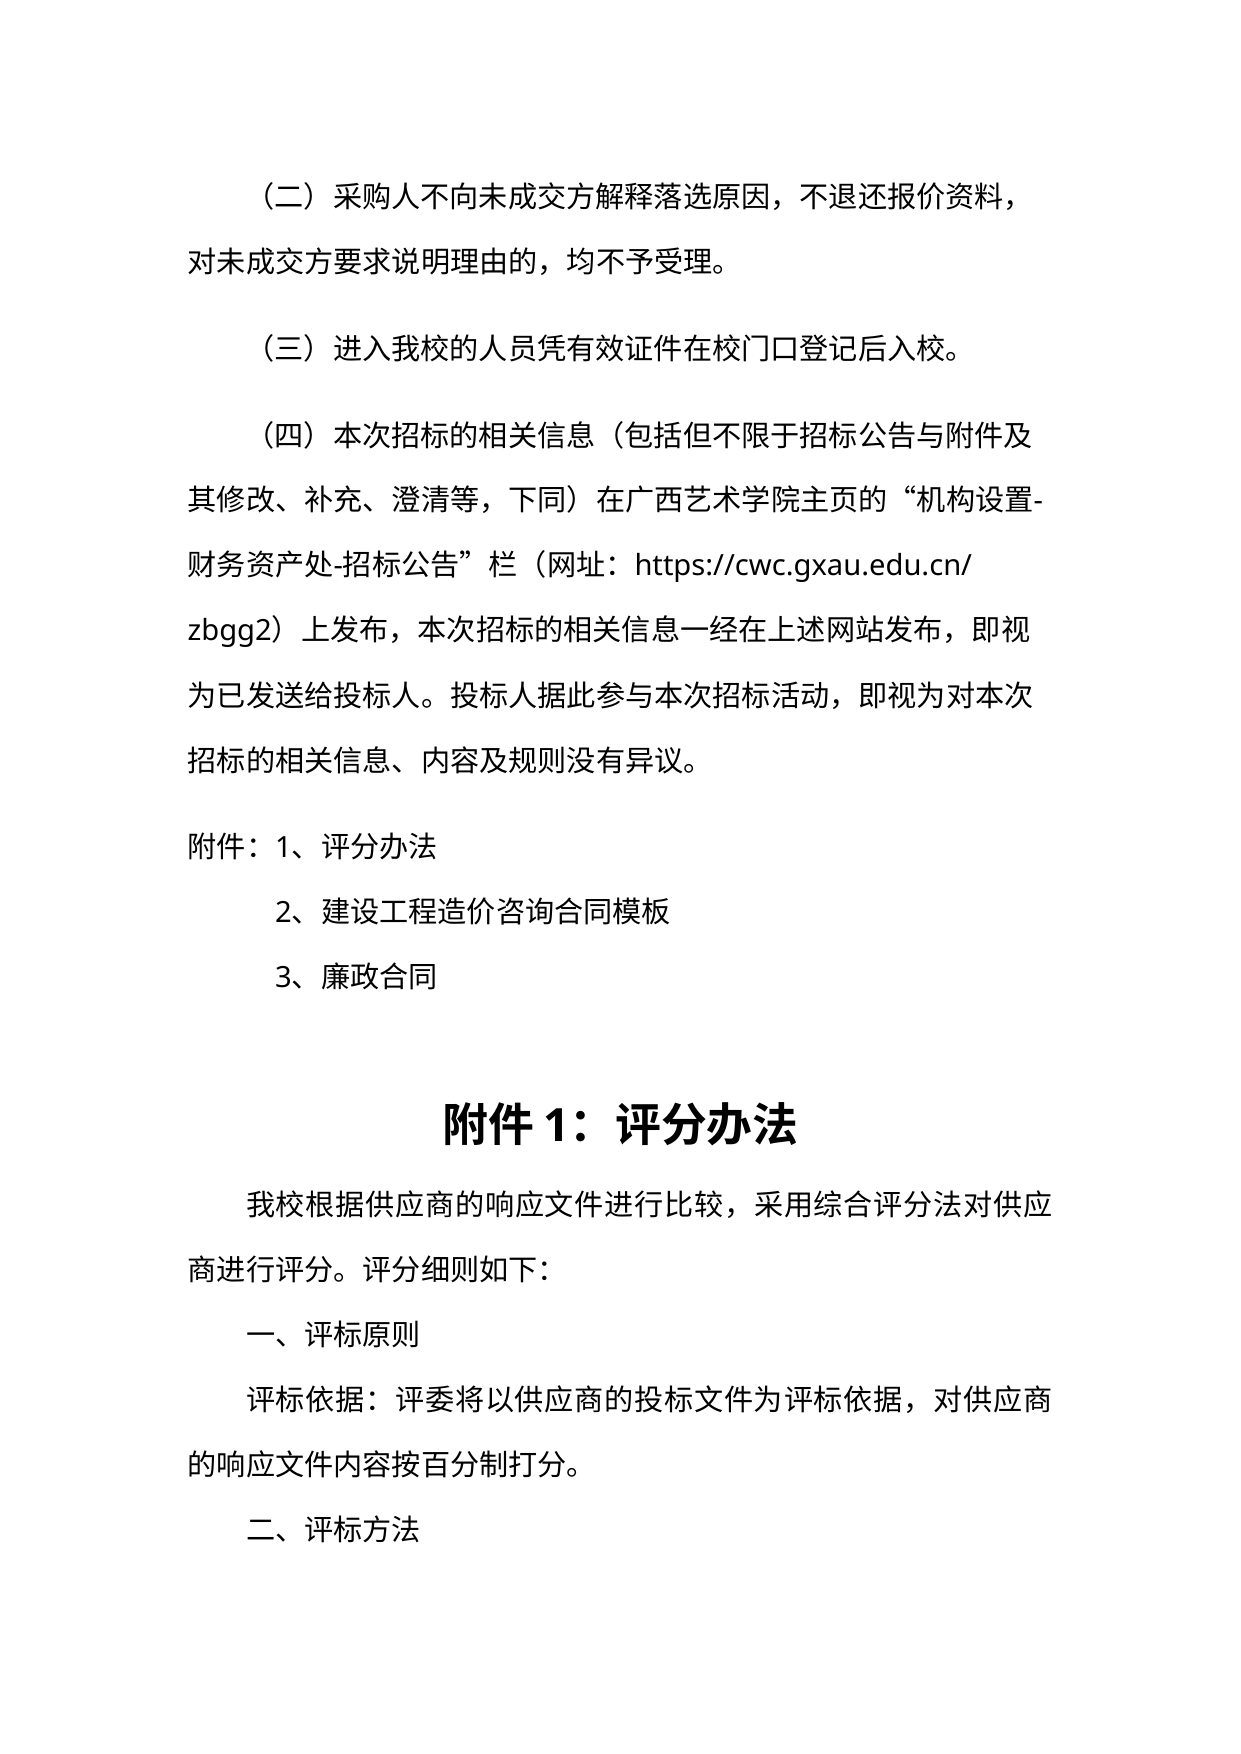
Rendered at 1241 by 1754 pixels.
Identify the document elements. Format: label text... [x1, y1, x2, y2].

list 廉政合同 [187, 943, 1053, 1008]
list 建设工程造价咨询合同模板 [187, 878, 1053, 943]
text 二、评标方法 [187, 1495, 1053, 1560]
text 附件1：评分办法 [187, 1073, 1053, 1170]
text （四）本次招标的相关信息（包括但不限于招标公告与附件及其修改、补充、澄清等，下同）在广西艺术学院主页的“机构设置-财务资产处-招标公告”栏（网址：https://cwc.gxau.edu.cn/zbgg2）上发布，本次招标的相关信息一经在上述网站发布，即视为已发送给投标人。投标人据此参与本次招标活动，即视为对本次招标的相关信息、内容及规则没有异议。 [187, 401, 1053, 791]
text 评标依据：评委将以供应商的投标文件为评标依据，对供应商的响应文件内容按百分制打分。 [187, 1365, 1053, 1495]
text （二）采购人不向未成交方解释落选原因，不退还报价资料，对未成交方要求说明理由的，均不予受理。 [187, 162, 1053, 292]
text 一、评标原则 [187, 1300, 1053, 1365]
text （三）进入我校的人员凭有效证件在校门口登记后入校。 [187, 314, 1053, 379]
text 我校根据供应商的响应文件进行比较，采用综合评分法对供应商进行评分。评分细则如下： [187, 1170, 1053, 1300]
text 附件：1、评分办法 [187, 813, 1053, 878]
